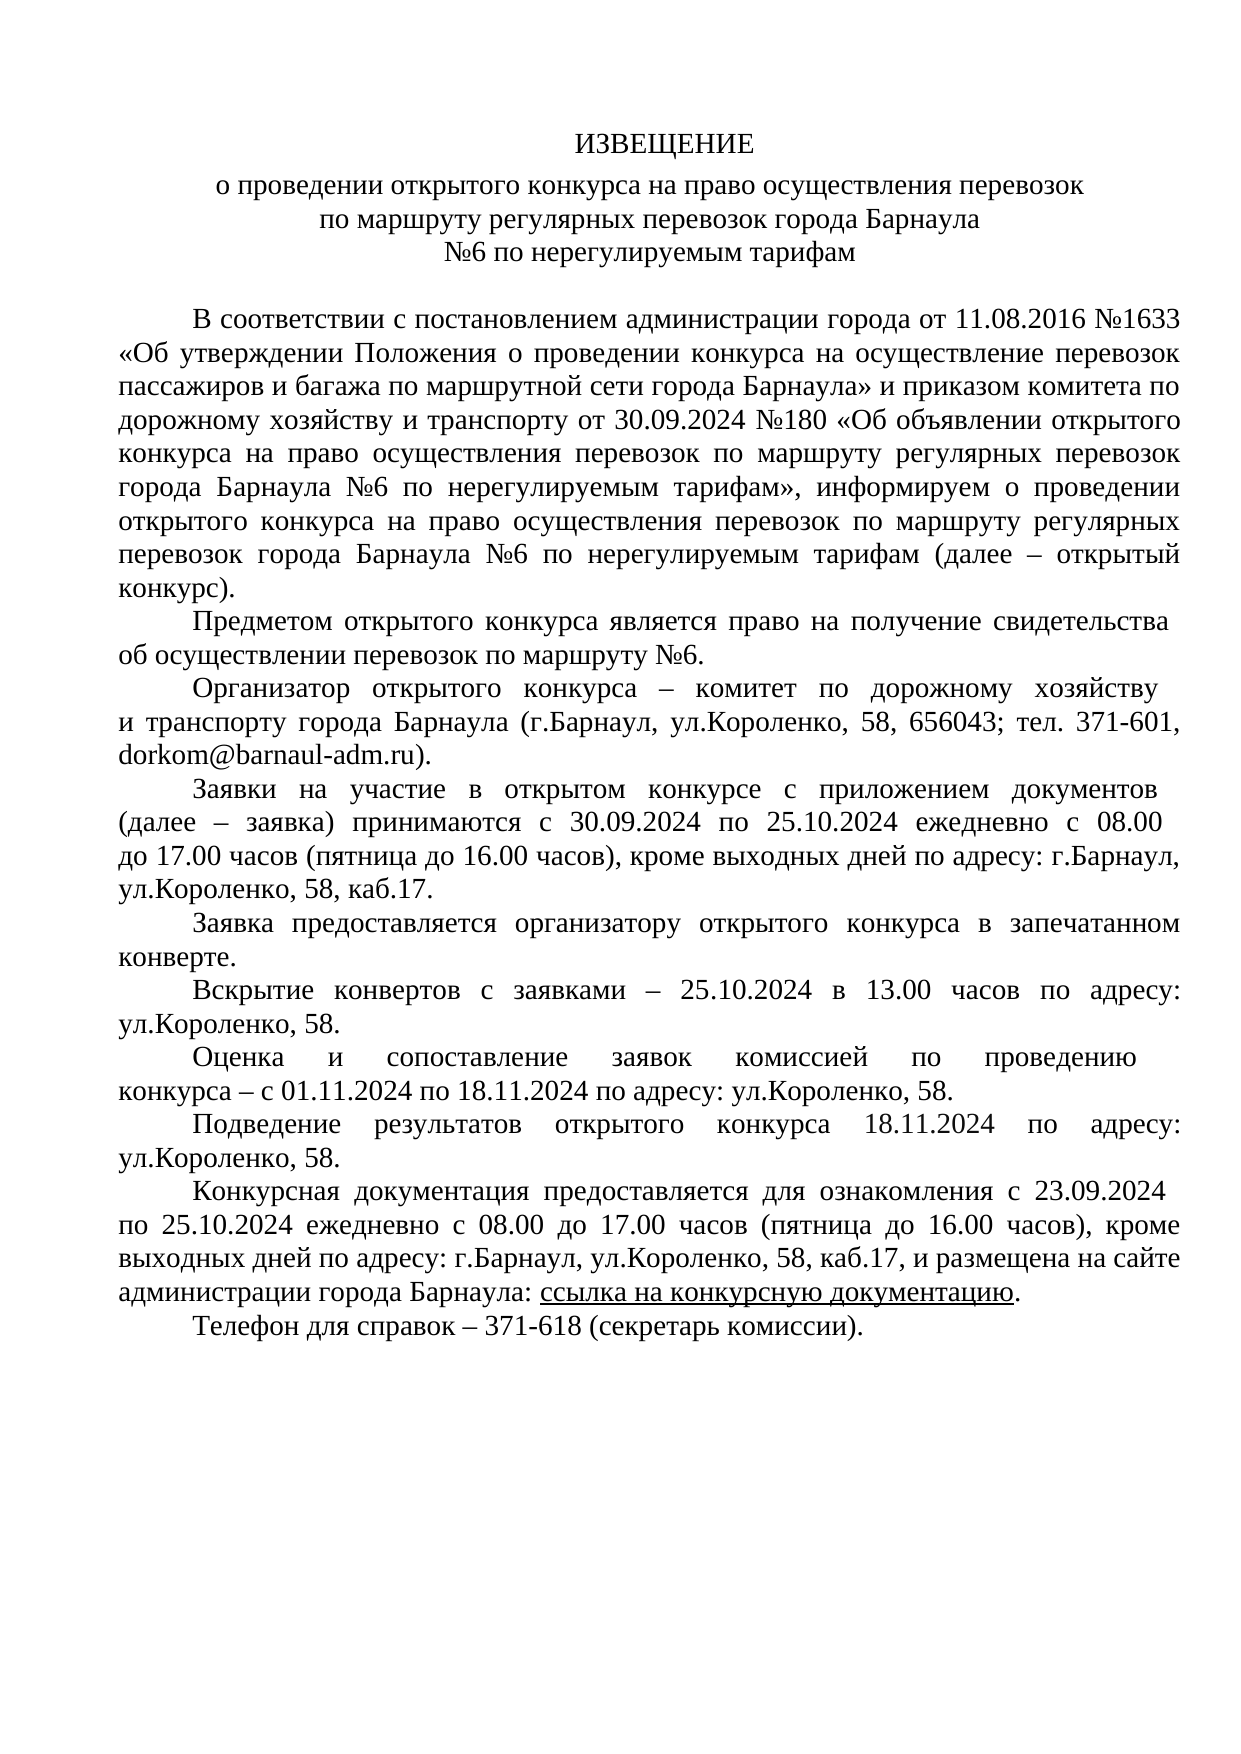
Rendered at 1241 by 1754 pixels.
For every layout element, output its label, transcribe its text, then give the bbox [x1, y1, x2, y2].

text Конкурсная документация предоставляется для ознакомления с 23.09.2024 по 25.10.2024 ежедневно с 08.00 до 17.00 часов (пятница до 16.00 часов), кроме выходных дней по адресу: г.Барнаул, ул.Короленко, 58, каб.17, и размещена на сайте администрации города Барнаула: ссылка на конкурсную документацию. [118, 1173, 1181, 1308]
text о проведении открытого конкурса на право осуществления перевозок [118, 167, 1181, 201]
text Заявки на участие в открытом конкурсе с приложением документов (далее – заявка) принимаются с 30.09.2024 по 25.10.2024 ежедневно с 08.00 до 17.00 часов (пятница до 16.00 часов), кроме выходных дней по адресу: г.Барнаул, ул.Короленко, 58, каб.17. [118, 771, 1181, 905]
text Заявка предоставляется организатору открытого конкурса в запечатанном конверте. [118, 905, 1181, 972]
text Предметом открытого конкурса является право на получение свидетельства об осуществлении перевозок по маршруту №6. [118, 603, 1181, 670]
text ИЗВЕЩЕНИЕ [118, 126, 1211, 159]
text Подведение результатов открытого конкурса 18.11.2024 по адресу: ул.Короленко, 58. [118, 1106, 1181, 1173]
text Вскрытие конвертов с заявками – 25.10.2024 в 13.00 часов по адресу: ул.Короленко, 58. [118, 972, 1181, 1039]
text В соответствии с постановлением администрации города от 11.08.2016 №1633 «Об утверждении Положения о проведении конкурса на осуществление перевозок пассажиров и багажа по маршрутной сети города Барнаула» и приказом комитета по дорожному хозяйству и транспорту от 30.09.2024 №180 «Об объявлении открытого конкурса на право осуществления перевозок по маршруту регулярных перевозок города Барнаула №6 по нерегулируемым тарифам», информируем о проведении открытого конкурса на право осуществления перевозок по маршруту регулярных перевозок города Барнаула №6 по нерегулируемым тарифам (далее – открытый конкурс). [118, 301, 1181, 603]
text Телефон для справок – 371-618 (секретарь комиссии). [118, 1308, 1181, 1341]
text Оценка и сопоставление заявок комиссией по проведению конкурса – с 01.11.2024 по 18.11.2024 по адресу: ул.Короленко, 58. [118, 1039, 1181, 1106]
text Организатор открытого конкурса – комитет по дорожному хозяйству и транспорту города Барнаула (г.Барнаул, ул.Короленко, 58, 656043; тел. 371-601, dorkom@barnaul-adm.ru). [118, 670, 1181, 771]
text по маршруту регулярных перевозок города Барнаула [118, 201, 1181, 234]
text №6 по нерегулируемым тарифам [118, 234, 1181, 268]
